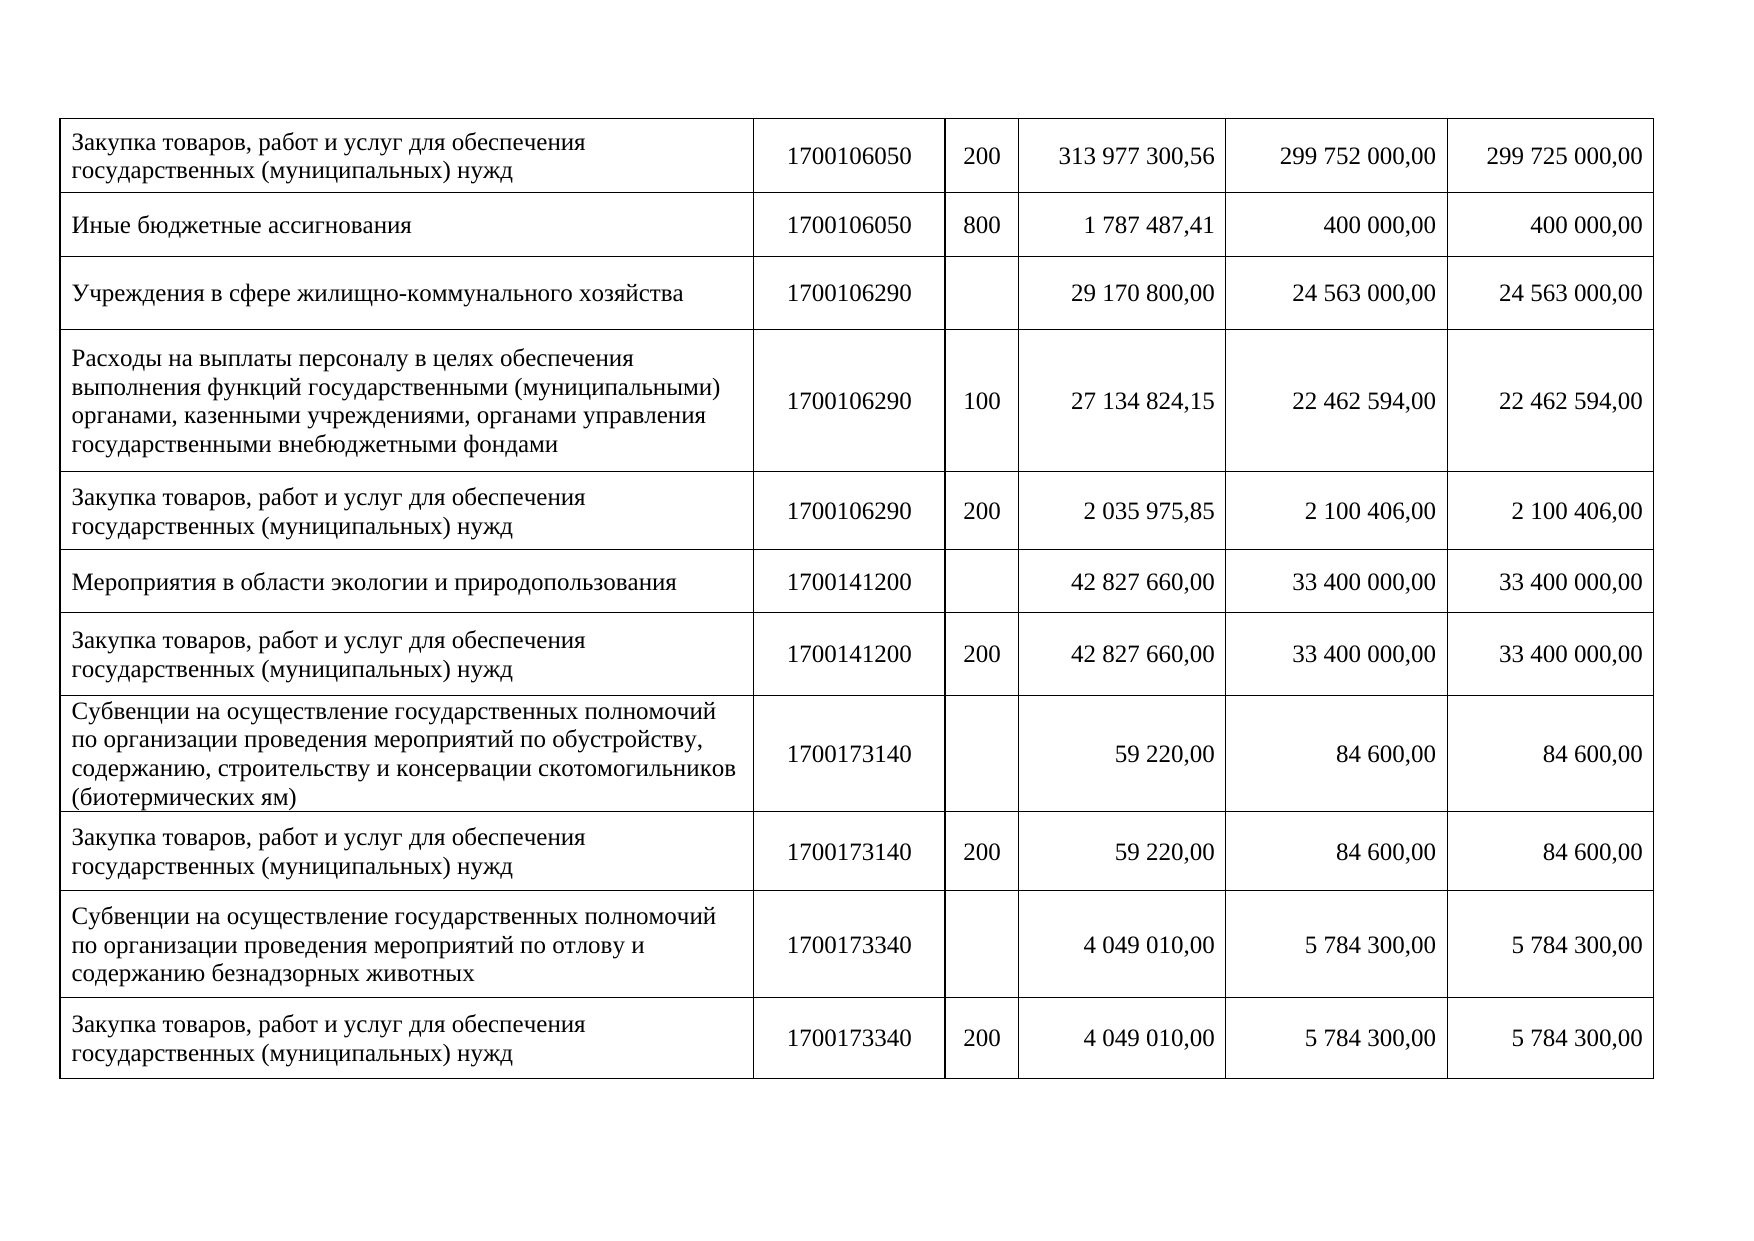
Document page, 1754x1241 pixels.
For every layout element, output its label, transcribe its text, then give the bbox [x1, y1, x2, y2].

table_cell 42 827 660,00 [1019, 613, 1225, 695]
table_cell 42 827 660,00 [1019, 550, 1225, 612]
table_cell 2 100 406,00 [1448, 472, 1653, 549]
table_cell 1700173340 [754, 998, 944, 1078]
table_cell [946, 696, 1018, 811]
table_cell 4 049 010,00 [1019, 998, 1225, 1078]
table_cell 84 600,00 [1448, 696, 1653, 811]
table_cell 1 787 487,41 [1019, 193, 1225, 256]
table_cell 200 [946, 998, 1018, 1078]
table_cell Расходы на выплаты персоналу в целях обеспечения выполнения функций государственными (муниципальными) органами, казенными учреждениями, органами управления государственными внебюджетными фондами [61, 330, 753, 471]
table_cell 200 [946, 613, 1018, 695]
table_cell 1700106050 [754, 193, 944, 256]
table_cell 400 000,00 [1226, 193, 1447, 256]
table_cell 1700173140 [754, 812, 944, 890]
table_cell 5 784 300,00 [1226, 998, 1447, 1078]
table_cell 299 725 000,00 [1448, 119, 1653, 192]
table_cell 200 [946, 812, 1018, 890]
table_cell 24 563 000,00 [1226, 257, 1447, 329]
table_cell [946, 550, 1018, 612]
table_cell 29 170 800,00 [1019, 257, 1225, 329]
table_cell 5 784 300,00 [1226, 891, 1447, 997]
table_cell 1700106290 [754, 472, 944, 549]
table_cell 22 462 594,00 [1448, 330, 1653, 471]
table_cell 1700141200 [754, 550, 944, 612]
table_cell 313 977 300,56 [1019, 119, 1225, 192]
table_cell 33 400 000,00 [1448, 613, 1653, 695]
table_cell Закупка товаров, работ и услуг для обеспечения государственных (муниципальных) нужд [61, 812, 753, 890]
table_cell 400 000,00 [1448, 193, 1653, 256]
table_cell 2 100 406,00 [1226, 472, 1447, 549]
table_cell 299 752 000,00 [1226, 119, 1447, 192]
table_cell 59 220,00 [1019, 696, 1225, 811]
table_cell 1700106050 [754, 119, 944, 192]
table_cell 24 563 000,00 [1448, 257, 1653, 329]
table_cell 33 400 000,00 [1226, 613, 1447, 695]
table_cell 800 [946, 193, 1018, 256]
table_cell 1700173340 [754, 891, 944, 997]
table_cell [946, 257, 1018, 329]
table_cell 5 784 300,00 [1448, 891, 1653, 997]
table_cell 200 [946, 472, 1018, 549]
table_cell 22 462 594,00 [1226, 330, 1447, 471]
table_cell 5 784 300,00 [1448, 998, 1653, 1078]
table_cell 84 600,00 [1226, 812, 1447, 890]
table_cell [946, 891, 1018, 997]
table_cell Иные бюджетные ассигнования [61, 193, 753, 256]
table_cell Закупка товаров, работ и услуг для обеспечения государственных (муниципальных) нужд [61, 613, 753, 695]
table_cell 33 400 000,00 [1448, 550, 1653, 612]
table_cell Субвенции на осуществление государственных полномочий по организации проведения мероприятий по отлову и содержанию безнадзорных животных [61, 891, 753, 997]
table_cell 2 035 975,85 [1019, 472, 1225, 549]
table_cell 1700173140 [754, 696, 944, 811]
table_cell Учреждения в сфере жилищно-коммунального хозяйства [61, 257, 753, 329]
table_cell Субвенции на осуществление государственных полномочий по организации проведения мероприятий по обустройству, содержанию, строительству и консервации скотомогильников (биотермических ям) [61, 696, 753, 811]
table_cell 200 [946, 119, 1018, 192]
table_cell 59 220,00 [1019, 812, 1225, 890]
table_cell Закупка товаров, работ и услуг для обеспечения государственных (муниципальных) нужд [61, 998, 753, 1078]
table_cell Закупка товаров, работ и услуг для обеспечения государственных (муниципальных) нужд [61, 472, 753, 549]
table_cell 1700106290 [754, 257, 944, 329]
table_cell 84 600,00 [1226, 696, 1447, 811]
table_cell 33 400 000,00 [1226, 550, 1447, 612]
table_cell 1700106290 [754, 330, 944, 471]
table_cell Закупка товаров, работ и услуг для обеспечения государственных (муниципальных) нужд [61, 119, 753, 192]
table_cell 27 134 824,15 [1019, 330, 1225, 471]
table_cell 100 [946, 330, 1018, 471]
table_cell 1700141200 [754, 613, 944, 695]
table_cell 4 049 010,00 [1019, 891, 1225, 997]
table_cell Мероприятия в области экологии и природопользования [61, 550, 753, 612]
table_cell 84 600,00 [1448, 812, 1653, 890]
